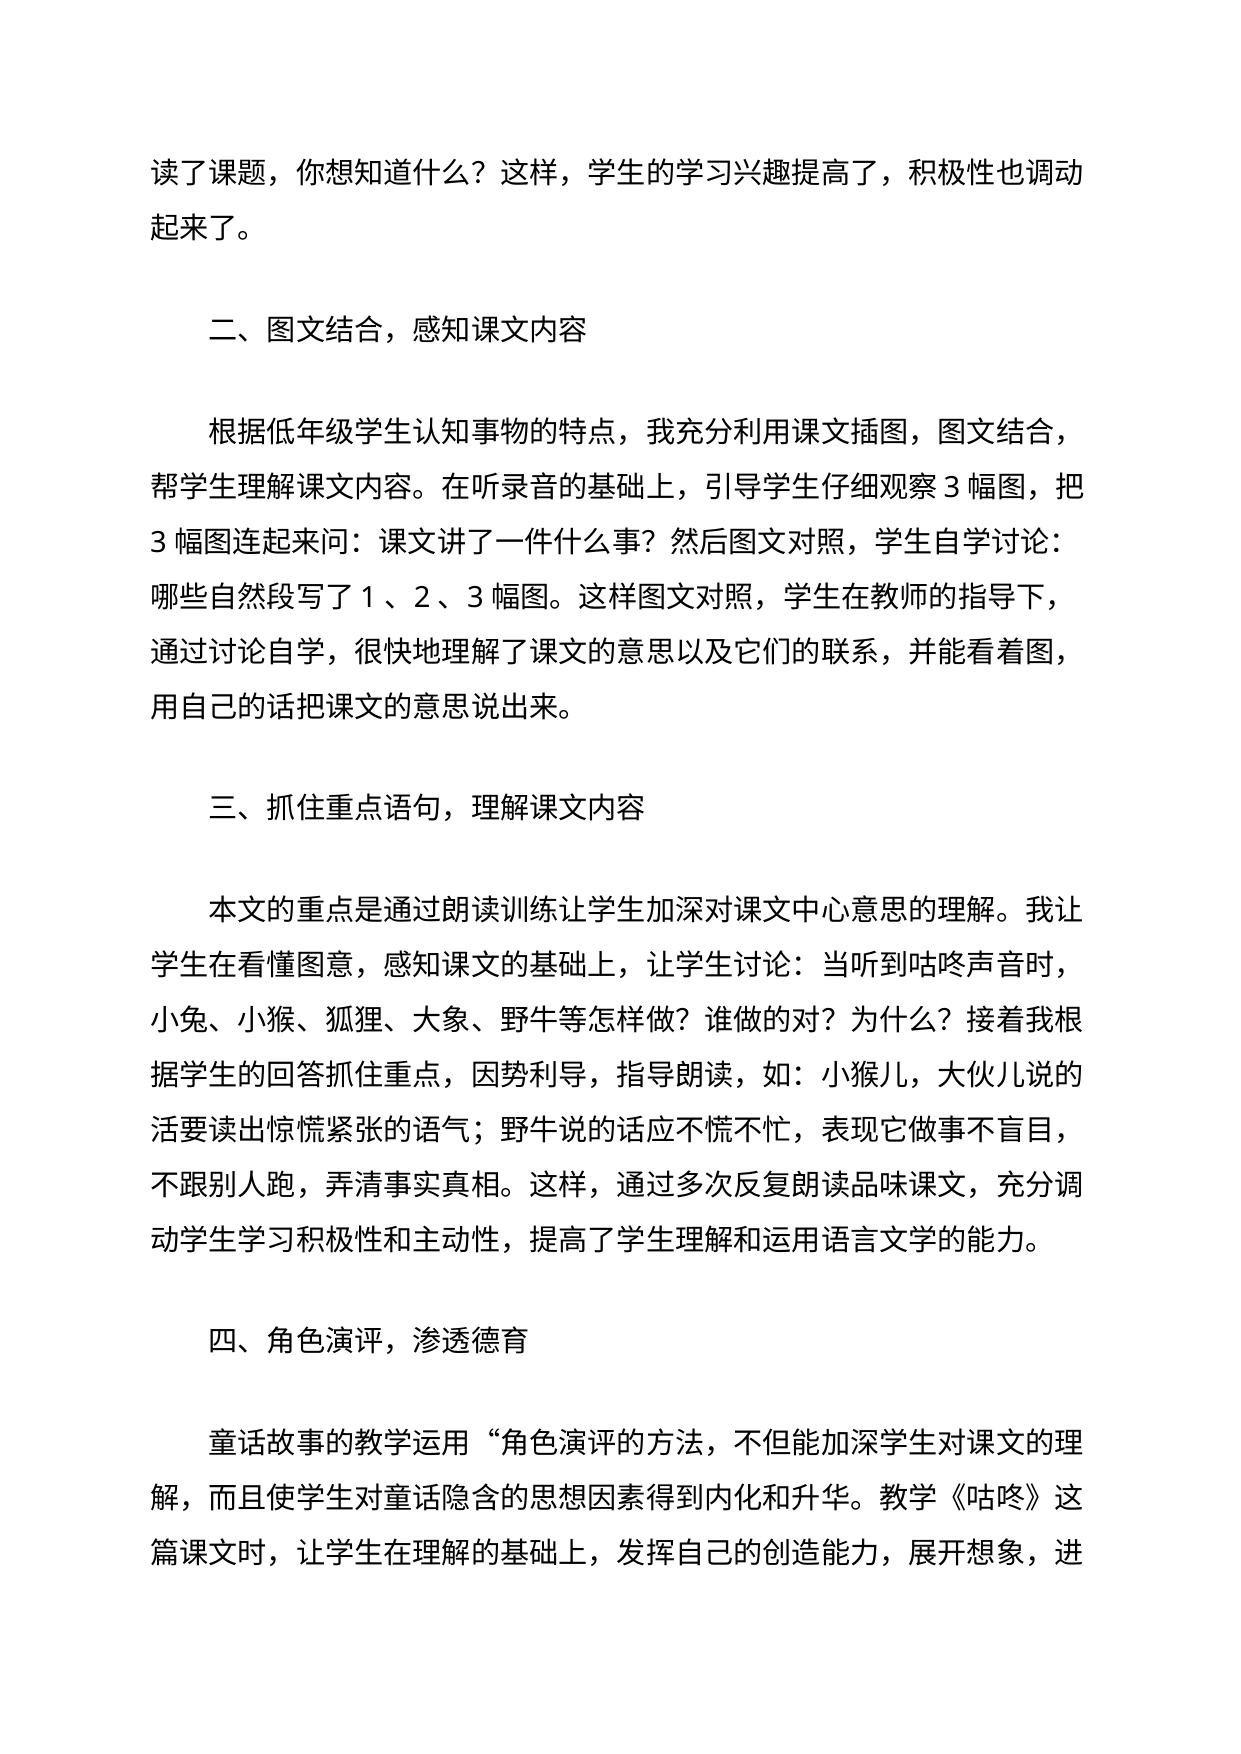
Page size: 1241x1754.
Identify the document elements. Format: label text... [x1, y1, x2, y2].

text 本文的重点是通过朗读训练让学生加深对课文中心意思的理解。我让学生在看懂图意，感知课文的基础上，让学生讨论：当听到咕咚声音时，小兔、小猴、狐狸、大象、野牛等怎样做？谁做的对？为什么？接着我根据学生的回答抓住重点，因势利导，指导朗读，如：小猴儿，大伙儿说的活要读出惊慌紧张的语气；野牛说的话应不慌不忙，表现它做事不盲目，不跟别人跑，弄清事实真相。这样，通过多次反复朗读品味课文，充分调动学生学习积极性和主动性，提高了学生理解和运用语言文学的能力。 [150, 887, 1090, 1258]
text 二、图文结合，感知课文内容 [150, 307, 1090, 349]
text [150, 1420, 1090, 1572]
text 三、抓住重点语句，理解课文内容 [150, 785, 1090, 827]
text 根据低年级学生认知事物的特点，我充分利用课文插图，图文结合，帮学生理解课文内容。在听录音的基础上，引导学生仔细观察3 幅图，把3 幅图连起来问：课文讲了一件什么事？然后图文对照，学生自学讨论：哪些自然段写了1 、2 、3 幅图。这样图文对照，学生在教师的指导下，通过讨论自学，很快地理解了课文的意思以及它们的联系，并能看着图，用自己的话把课文的意思说出来。 [150, 408, 1090, 726]
text 四、角色演评，渗透德育 [150, 1318, 1090, 1360]
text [150, 150, 1090, 247]
